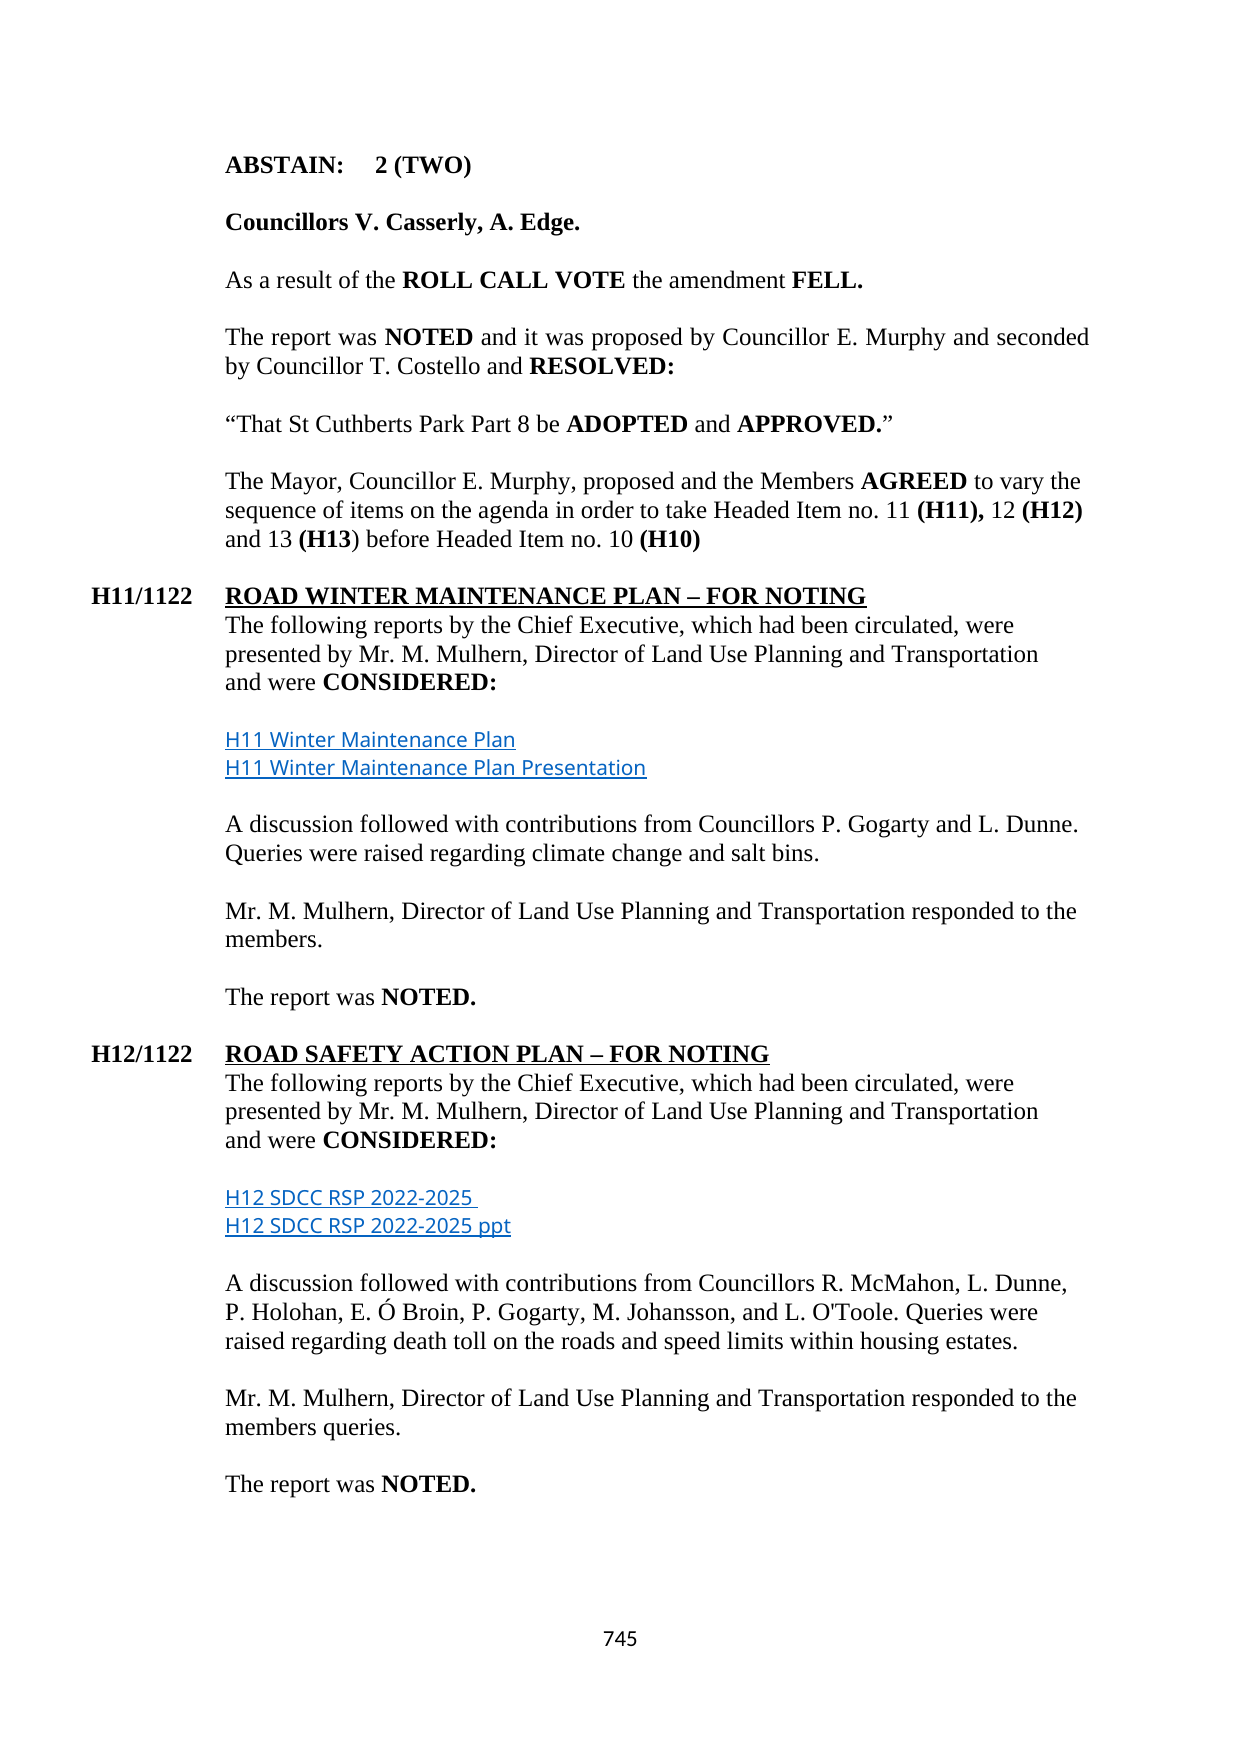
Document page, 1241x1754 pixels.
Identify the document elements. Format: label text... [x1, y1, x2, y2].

subtitle H12/1122 ROAD SAFETY ACTION PLAN – FOR NOTING [91, 1039, 1090, 1068]
text The report was NOTED. [225, 982, 1090, 1039]
text The report was NOTED and it was proposed by Councillor E. Murphy and seconded by Councillor T. Costello and RESOLVED: [225, 322, 1090, 380]
text The following reports by the Chief Executive, which had been circulated, were presented by Mr. M. Mulhern, Director of Land Use Planning and Transportation and were CONSIDERED: [225, 1068, 1066, 1154]
text As a result of the ROLL CALL VOTE the amendment FELL. [225, 265, 1090, 294]
text ABSTAIN: 2 (TWO) [225, 150, 1090, 179]
text H12 SDCC RSP 2022-2025 H12 SDCC RSP 2022-2025 ppt [225, 1183, 1090, 1239]
text The following reports by the Chief Executive, which had been circulated, were presented by Mr. M. Mulhern, Director of Land Use Planning and Transportation and were CONSIDERED: [225, 610, 1066, 696]
text Mr. M. Mulhern, Director of Land Use Planning and Transportation responded to the members queries. [225, 1383, 1090, 1441]
text H11 Winter Maintenance Plan H11 Winter Maintenance Plan Presentation [225, 725, 1090, 809]
text The Mayor, Councillor E. Murphy, proposed and the Members AGREED to vary the sequence of items on the agenda in order to take Headed Item no. 11 (H11), 12 (H12) and 13 (H13) before Headed Item no. 10 (H10) [225, 466, 1090, 552]
text A discussion followed with contributions from Councillors P. Gogarty and L. Dunne. Queries were raised regarding climate change and salt bins. [225, 809, 1090, 867]
text The report was NOTED. [225, 1469, 1090, 1498]
subtitle H11/1122 ROAD WINTER MAINTENANCE PLAN – FOR NOTING [91, 581, 1090, 610]
text “That St Cuthberts Park Part 8 be ADOPTED and APPROVED.” [225, 409, 1090, 437]
text A discussion followed with contributions from Councillors R. McMahon, L. Dunne, P. Holohan, E. Ó Broin, P. Gogarty, M. Johansson, and L. O'Toole. Queries were raised regarding death toll on the roads and speed limits within housing estates. [225, 1268, 1090, 1354]
text Councillors V. Casserly, A. Edge. [225, 207, 1090, 236]
text Mr. M. Mulhern, Director of Land Use Planning and Transportation responded to the members. [225, 896, 1090, 953]
